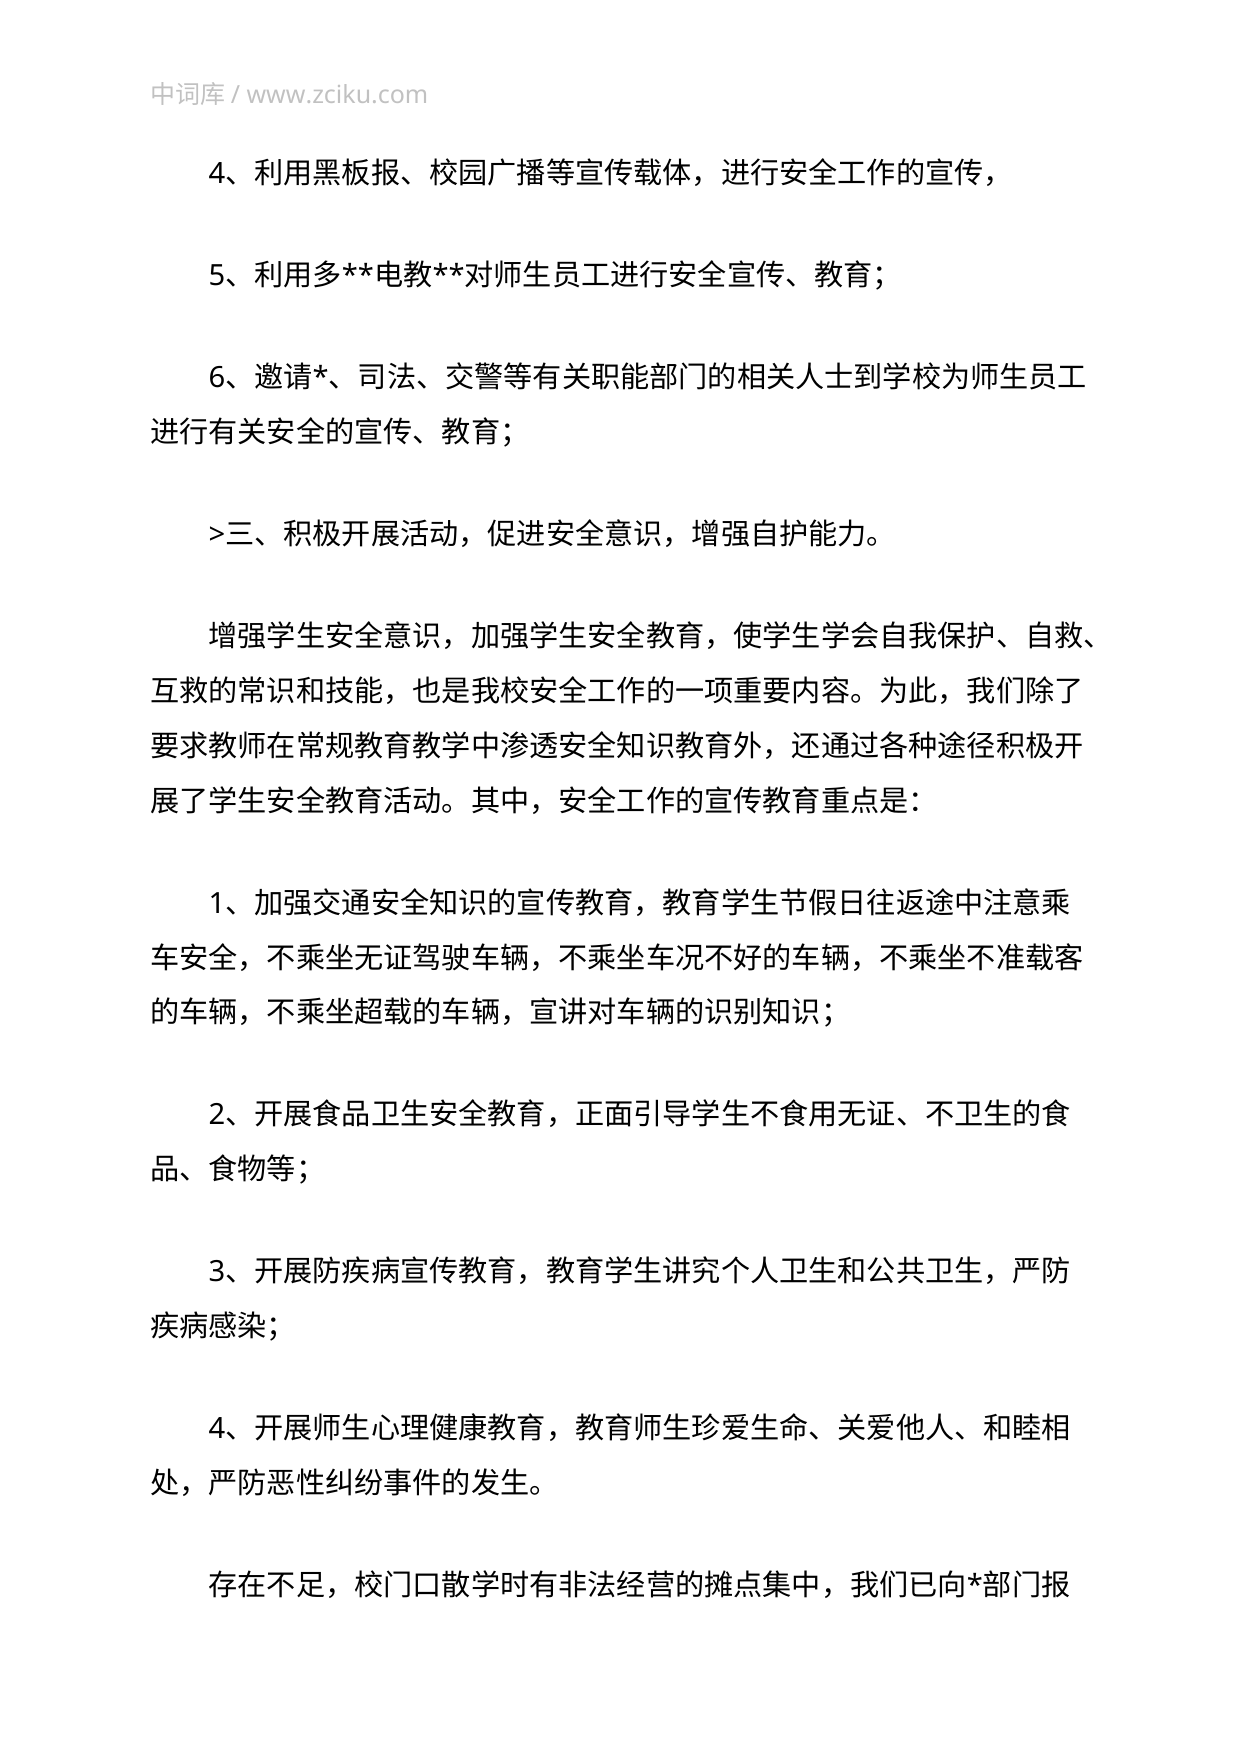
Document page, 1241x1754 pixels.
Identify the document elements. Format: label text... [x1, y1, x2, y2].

text 4、开展师生心理健康教育，教育师生珍爱生命、关爱他人、和睦相处，严防恶性纠纷事件的发生。 [150, 1404, 1090, 1502]
text 2、开展食品卫生安全教育，正面引导学生不食用无证、不卫生的食品、食物等； [150, 1091, 1090, 1188]
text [150, 1561, 1090, 1603]
text 6、邀请*、司法、交警等有关职能部门的相关人士到学校为师生员工进行有关安全的宣传、教育； [150, 354, 1090, 451]
text >三、积极开展活动，促进安全意识，增强自护能力。 [150, 511, 1090, 553]
text 增强学生安全意识，加强学生安全教育，使学生学会自我保护、自救、互救的常识和技能，也是我校安全工作的一项重要内容。为此，我们除了要求教师在常规教育教学中渗透安全知识教育外，还通过各种途径积极开展了学生安全教育活动。其中，安全工作的宣传教育重点是： [150, 613, 1090, 820]
text 1、加强交通安全知识的宣传教育，教育学生节假日往返途中注意乘车安全，不乘坐无证驾驶车辆，不乘坐车况不好的车辆，不乘坐不准载客的车辆，不乘坐超载的车辆，宣讲对车辆的识别知识； [150, 879, 1090, 1031]
text 3、开展防疾病宣传教育，教育学生讲究个人卫生和公共卫生，严防疾病感染； [150, 1248, 1090, 1345]
text 5、利用多**电教**对师生员工进行安全宣传、教育； [150, 252, 1090, 294]
text 4、利用黑板报、校园广播等宣传载体，进行安全工作的宣传， [150, 150, 1090, 192]
